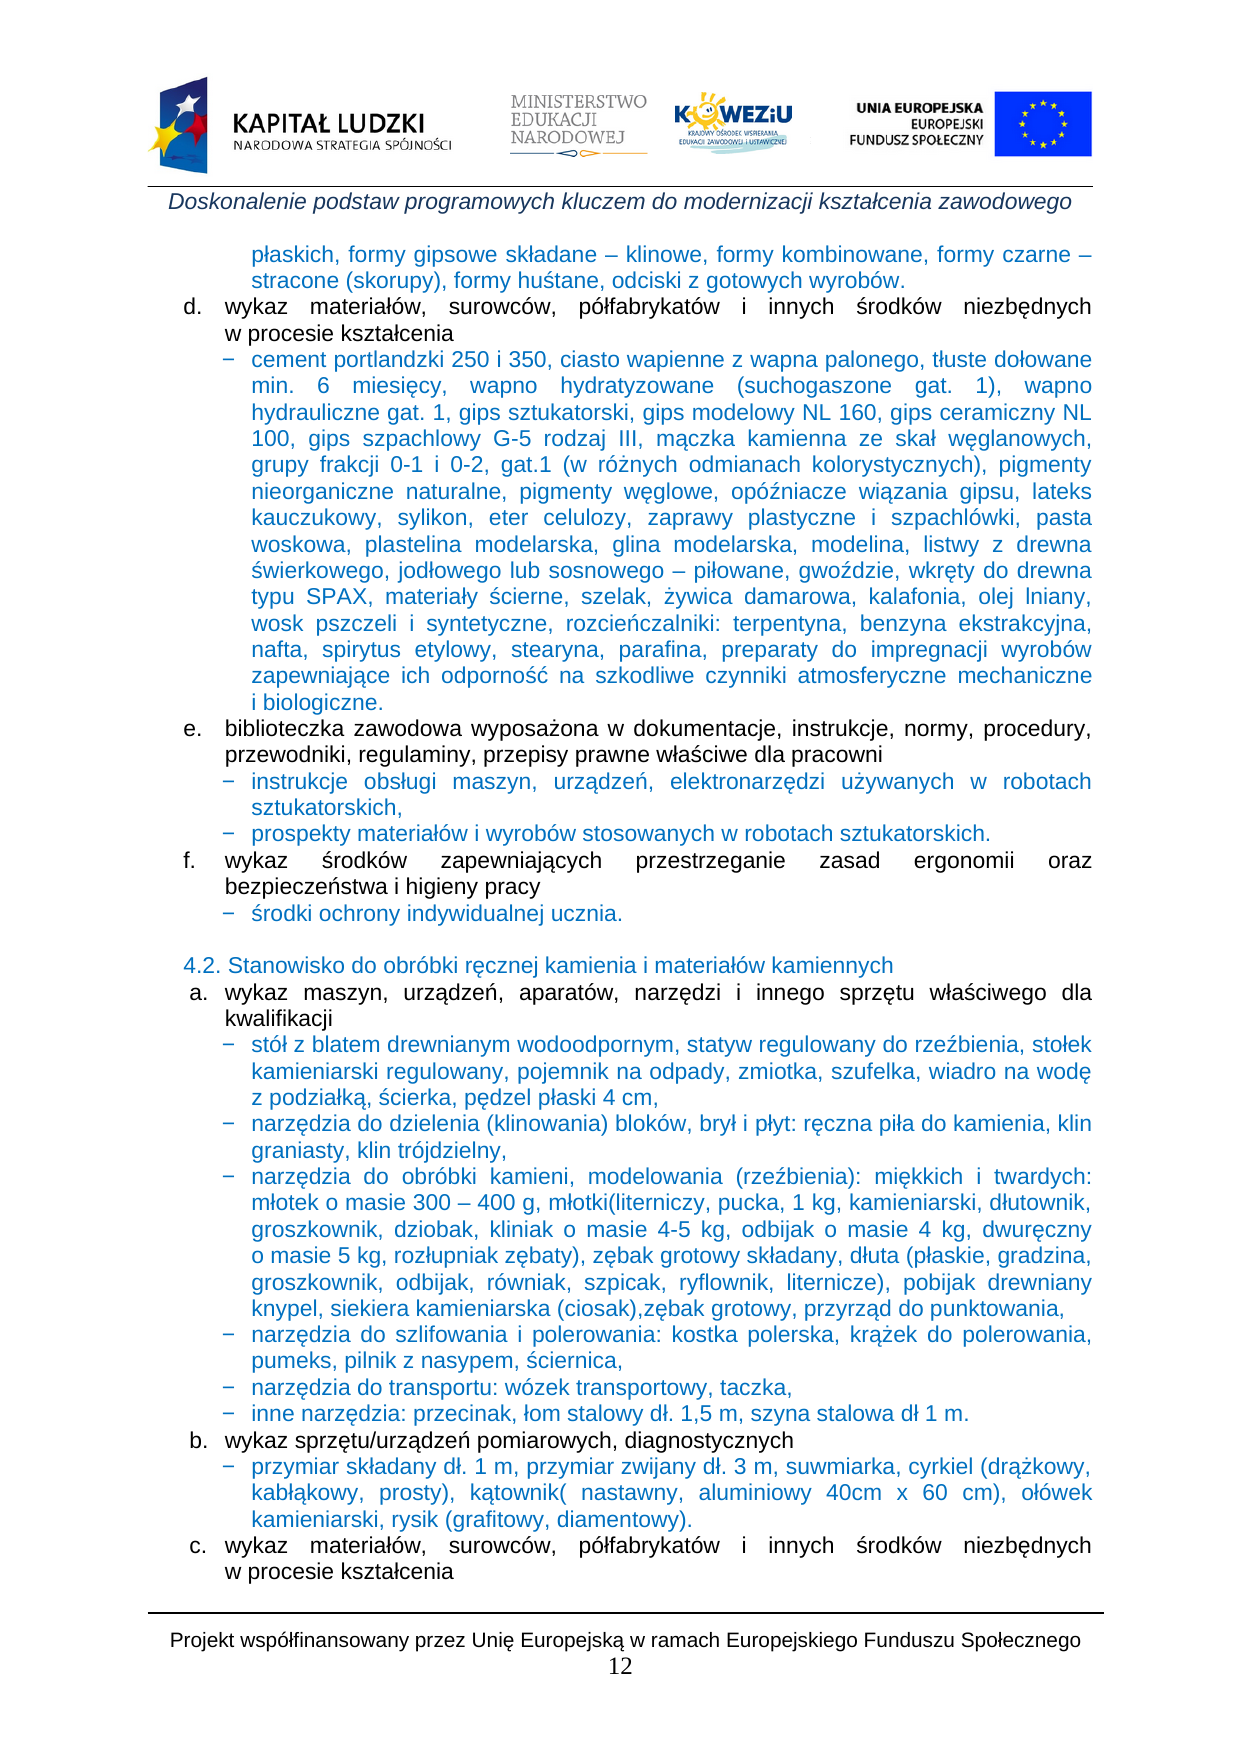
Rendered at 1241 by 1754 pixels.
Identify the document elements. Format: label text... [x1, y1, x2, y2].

text 4.2. Stanowisko do obróbki ręcznej kamienia i materiałów kamiennych [183, 952, 1092, 978]
list przymiar składany dł. 1 m, przymiar zwijany dł. 3 m, suwmiarka, cyrkiel (drążkowy, kabłąkowy, prosty), kątownik( nastawny, aluminiowy 40cm x 60 cm), ołówek kamieniarski, rysik (grafitowy, diamentowy). [222, 1453, 1092, 1532]
list narzędzia do obróbki kamieni, modelowania (rzeźbienia): miękkich i twardych: młotek o masie 300 – 400 g, młotki(literniczy, pucka, 1 kg, kamieniarski, dłutownik, groszkownik, dziobak, kliniak o masie 4-5 kg, odbijak o masie 4 kg, dwuręczny o masie 5 kg, rozłupniak zębaty), zębak grotowy składany, dłuta (płaskie, gradzina, groszkownik, odbijak, równiak, szpicak, ryflownik, liternicze), pobijak drewniany knypel, siekiera kamieniarska (ciosak),zębak grotowy, przyrząd do punktowania, [222, 1163, 1092, 1321]
list wykaz materiałów, surowców, półfabrykatów i innych środków niezbędnych w procesie kształcenia [183, 293, 1092, 346]
list biblioteczka zawodowa wyposażona w dokumentacje, instrukcje, normy, procedury, przewodniki, regulaminy, przepisy prawne właściwe dla pracowni [183, 715, 1092, 768]
list stół z blatem drewnianym wodoodpornym, statyw regulowany do rzeźbienia, stołek kamieniarski regulowany, pojemnik na odpady, zmiotka, szufelka, wiadro na wodę z podziałką, ścierka, pędzel płaski 4 cm, [222, 1031, 1092, 1110]
list środki ochrony indywidualnej ucznia. [222, 899, 1092, 926]
list instrukcje obsługi maszyn, urządzeń, elektronarzędzi używanych w robotach sztukatorskich, [222, 768, 1092, 820]
list narzędzia do transportu: wózek transportowy, taczka, [222, 1374, 1092, 1400]
list wykaz środków zapewniających przestrzeganie zasad ergonomii oraz bezpieczeństwa i higieny pracy [183, 847, 1092, 899]
list wykaz materiałów, surowców, półfabrykatów i innych środków niezbędnych w procesie kształcenia [189, 1532, 1092, 1585]
picture [147, 73, 1093, 188]
list narzędzia do szlifowania i polerowania: kostka polerska, krążek do polerowania, pumeks, pilnik z nasypem, ściernica, [222, 1321, 1092, 1374]
list inne narzędzia: przecinak, łom stalowy dł. 1,5 m, szyna stalowa dł 1 m. [222, 1400, 1092, 1427]
list prospekty materiałów i wyrobów stosowanych w robotach sztukatorskich. [222, 820, 1092, 847]
list wykaz maszyn, urządzeń, aparatów, narzędzi i innego sprzętu właściwego dla kwalifikacji [189, 978, 1092, 1031]
list cement portlandzki 250 i 350, ciasto wapienne z wapna palonego, tłuste dołowane min. 6 miesięcy, wapno hydratyzowane (suchogaszone gat. 1), wapno hydrauliczne gat. 1, gips sztukatorski, gips modelowy NL 160, gips ceramiczny NL 100, gips szpachlowy G-5 rodzaj III, mączka kamienna ze skał węglanowych, grupy frakcji 0-1 i 0-2, gat.1 (w różnych odmianach kolorystycznych), pigmenty nieorganiczne naturalne, pigmenty węglowe, opóźniacze wiązania gipsu, lateks kauczukowy, sylikon, eter celulozy, zaprawy plastyczne i szpachlówki, pasta woskowa, plastelina modelarska, glina modelarska, modelina, listwy z drewna świerkowego, jodłowego lub sosnowego – piłowane, gwoździe, wkręty do drewna typu SPAX, materiały ścierne, szelak, żywica damarowa, kalafonia, olej lniany, wosk pszczeli i syntetyczne, rozcieńczalniki: terpentyna, benzyna ekstrakcyjna, nafta, spirytus etylowy, stearyna, parafina, preparaty do impregnacji wyrobów zapewniające ich odporność na szkodliwe czynniki atmosferyczne mechaniczne i biologiczne. [222, 346, 1092, 715]
list wykaz sprzętu/urządzeń pomiarowych, diagnostycznych [189, 1427, 1092, 1453]
list narzędzia do dzielenia (klinowania) bloków, brył i płyt: ręczna piła do kamienia, klin graniasty, klin trójdzielny, [222, 1110, 1092, 1163]
